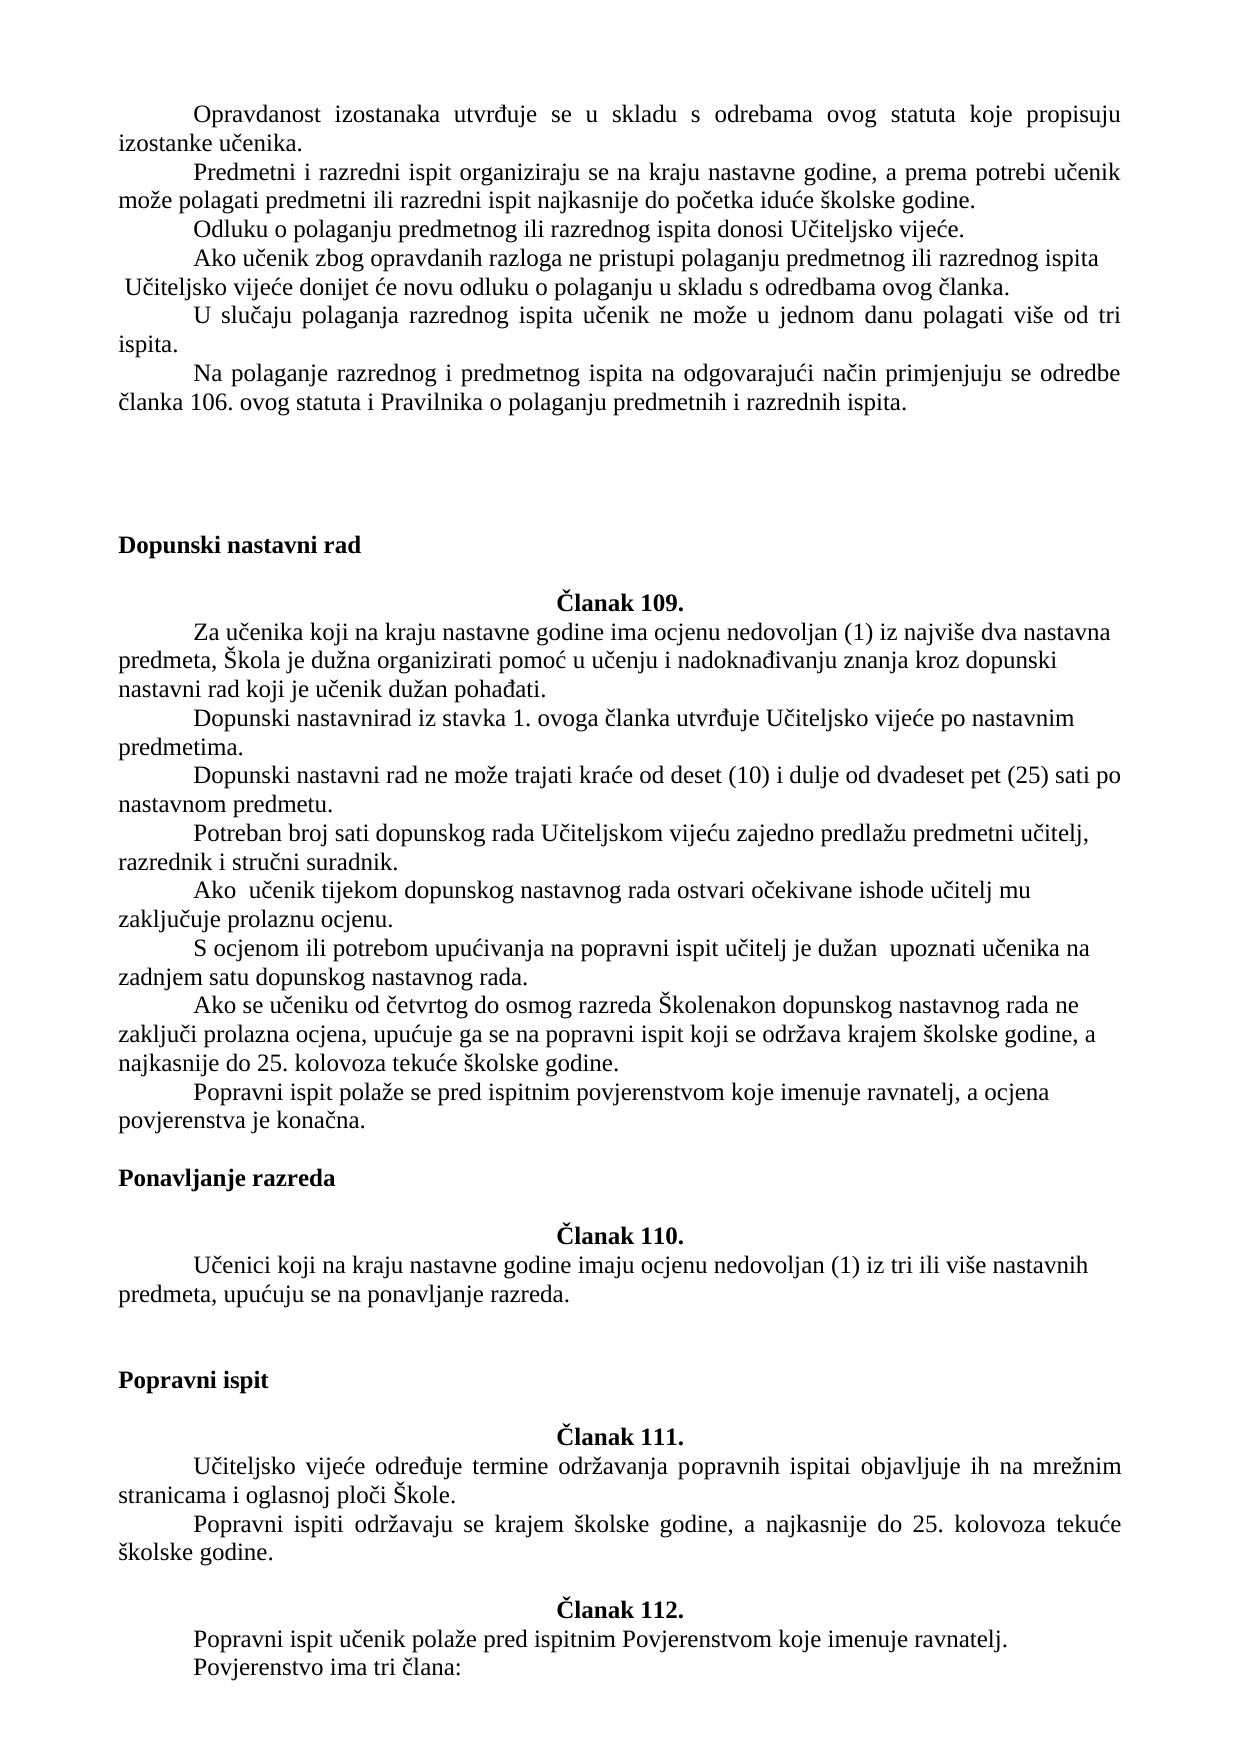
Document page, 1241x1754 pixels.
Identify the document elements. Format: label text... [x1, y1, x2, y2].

text Ako se učeniku od četvrtog do osmog razreda Školenakon dopunskog nastavnog rada ne zaključi prolazna ocjena, upućuje ga se na popravni ispit koji se održava krajem školske godine, a najkasnije do 25. kolovoza tekuće školske godine. [118, 990, 1122, 1077]
text Dopunski nastavni rad ne može trajati kraće od deset (10) i dulje od dvadeset pet (25) sati po nastavnom predmetu. [118, 760, 1122, 818]
text Za učenika koji na kraju nastavne godine ima ocjenu nedovoljan (1) iz najviše dva nastavna predmeta, Škola je dužna organizirati pomoć u učenju i nadoknađivanju znanja kroz dopunski nastavni rad koji je učenik dužan pohađati. [118, 617, 1122, 703]
text Popravni ispit [118, 1365, 1122, 1394]
text Članak 109. [118, 588, 1122, 617]
text Popravni ispit učenik polaže pred ispitnim Povjerenstvom koje imenuje ravnatelj. [118, 1624, 1122, 1652]
text Ponavljanje razreda [118, 1163, 1122, 1192]
text Potreban broj sati dopunskog rada Učiteljskom vijeću zajedno predlažu predmetni učitelj, razrednik i stručni suradnik. [118, 818, 1122, 875]
text Članak 111. [118, 1422, 1122, 1451]
text Ako učenik tijekom dopunskog nastavnog rada ostvari očekivane ishode učitelj mu zaključuje prolaznu ocjenu. [118, 875, 1122, 933]
text Na polaganje razrednog i predmetnog ispita na odgovarajući način primjenjuju se odredbe članka 106. ovog statuta i Pravilnika o polaganju predmetnih i razrednih ispita. [118, 358, 1122, 415]
text Dopunski nastavnirad iz stavka 1. ovoga članka utvrđuje Učiteljsko vijeće po nastavnim predmetima. [118, 703, 1122, 760]
text Dopunski nastavni rad [118, 530, 1122, 559]
text Učiteljsko vijeće donijet će novu odluku o polaganju u skladu s odredbama ovog članka. [118, 272, 1122, 300]
text Članak 112. [118, 1595, 1122, 1624]
text Popravni ispit polaže se pred ispitnim povjerenstvom koje imenuje ravnatelj, a ocjena povjerenstva je konačna. [118, 1077, 1122, 1134]
text Popravni ispiti održavaju se krajem školske godine, a najkasnije do 25. kolovoza tekuće školske godine. [118, 1509, 1122, 1566]
text Odluku o polaganju predmetnog ili razrednog ispita donosi Učiteljsko vijeće. [118, 214, 1122, 243]
text U slučaju polaganja razrednog ispita učenik ne može u jednom danu polagati više od tri ispita. [118, 300, 1122, 358]
text Predmetni i razredni ispit organiziraju se na kraju nastavne godine, a prema potrebi učenik može polagati predmetni ili razredni ispit najkasnije do početka iduće školske godine. [118, 157, 1122, 214]
text Učiteljsko vijeće određuje termine održavanja popravnih ispitai objavljuje ih na mrežnim stranicama i oglasnoj ploči Škole. [118, 1451, 1122, 1509]
text Učenici koji na kraju nastavne godine imaju ocjenu nedovoljan (1) iz tri ili više nastavnih predmeta, upućuju se na ponavljanje razreda. [118, 1250, 1122, 1307]
text S ocjenom ili potrebom upućivanja na popravni ispit učitelj je dužan upoznati učenika na zadnjem satu dopunskog nastavnog rada. [118, 933, 1122, 990]
text Članak 110. [118, 1221, 1122, 1250]
text Opravdanost izostanaka utvrđuje se u skladu s odrebama ovog statuta koje propisuju izostanke učenika. [118, 99, 1122, 157]
text Ako učenik zbog opravdanih razloga ne pristupi polaganju predmetnog ili razrednog ispita [193, 243, 1122, 272]
text Povjerenstvo ima tri člana: [118, 1652, 1122, 1681]
